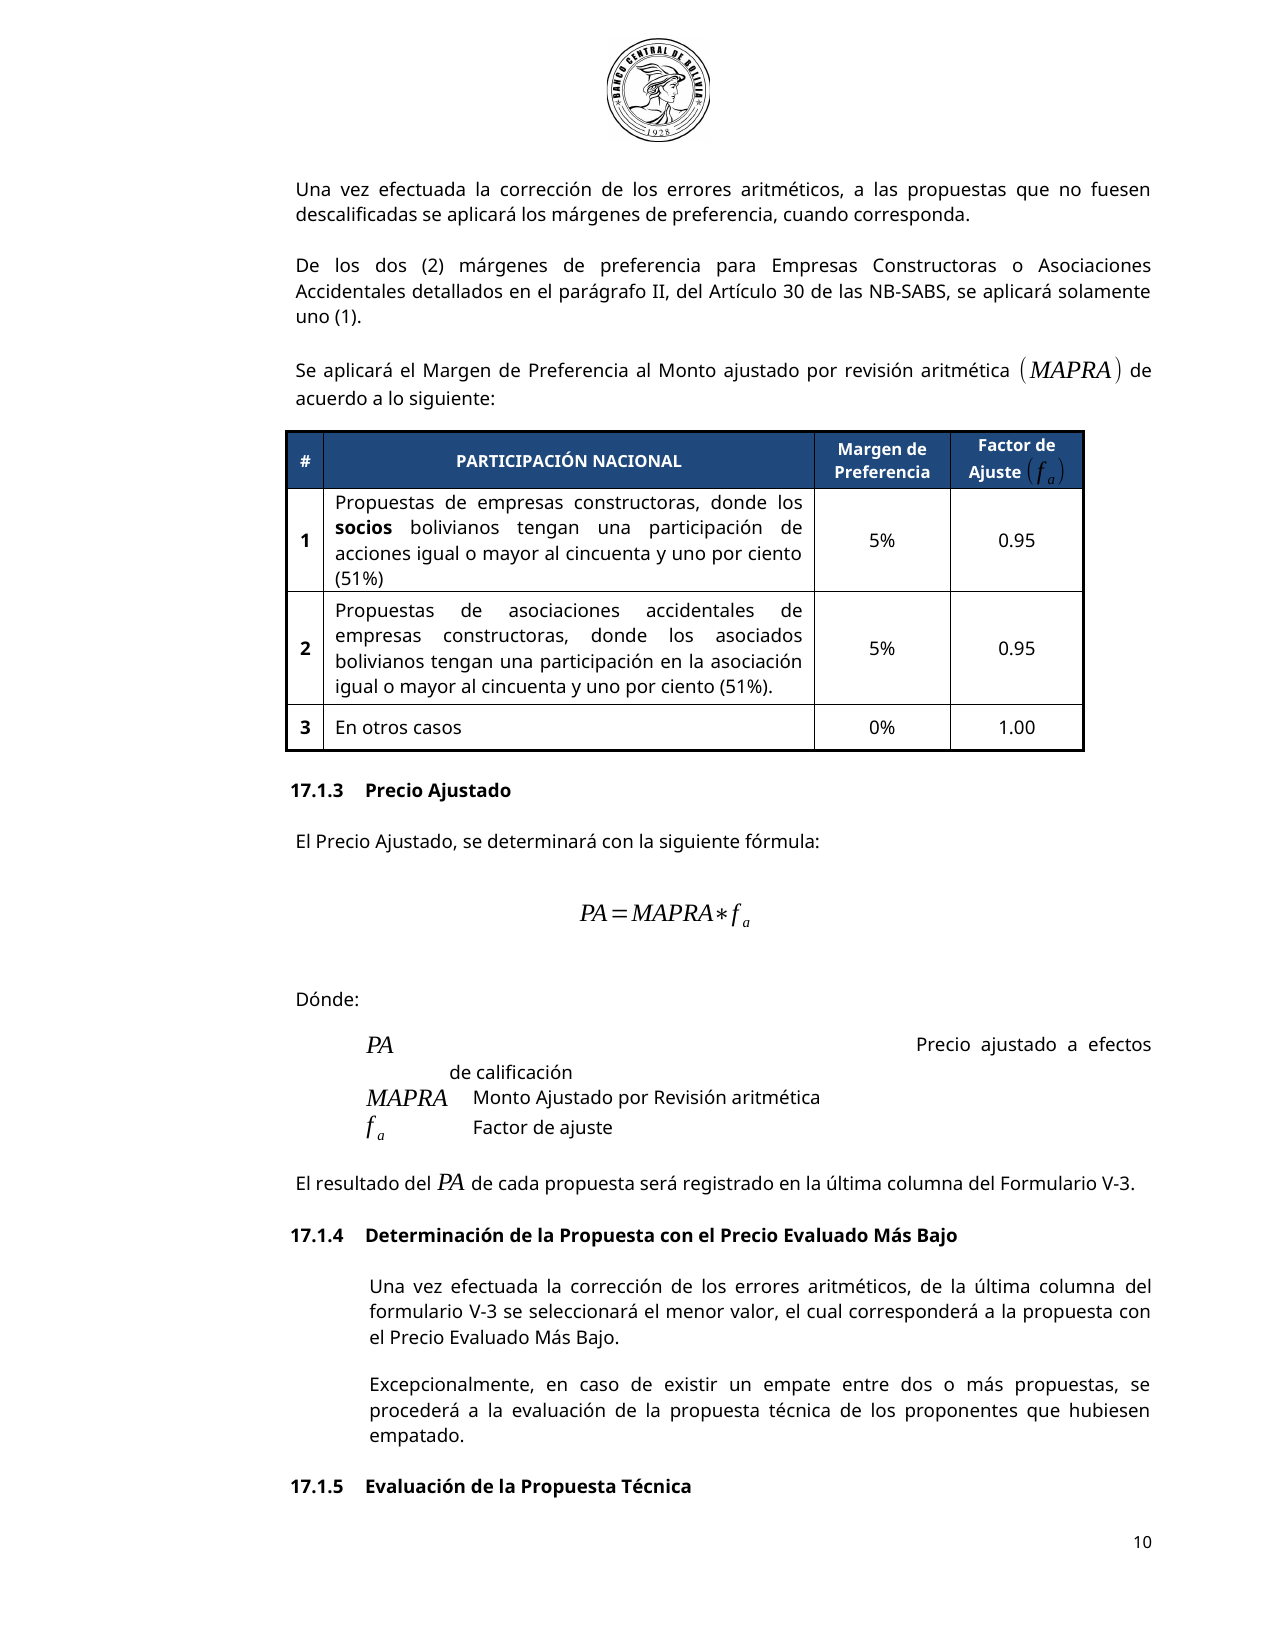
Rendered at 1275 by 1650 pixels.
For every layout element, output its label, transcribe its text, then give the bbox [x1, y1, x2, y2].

table_cell 1.00 [951, 705, 1082, 748]
text Monto Ajustado por Revisión aritmética [365, 1084, 1152, 1112]
picture [606, 38, 710, 142]
list Determinación de la Propuesta con el Precio Evaluado Más Bajo [290, 1222, 1152, 1248]
list Una vez efectuada la corrección de los errores aritméticos, de la última columna del formulario V-3 se seleccionará el menor valor, el cual corresponderá a la propuesta con el Precio Evaluado Más Bajo. [369, 1273, 1152, 1350]
table_header Factor de Ajuste [951, 433, 1082, 488]
list Precio Ajustado [290, 777, 1152, 803]
table_cell En otros casos [324, 705, 814, 748]
table_cell 0.95 [951, 489, 1082, 591]
table_cell 0.95 [951, 592, 1082, 704]
table_cell 1 [288, 489, 323, 591]
table_header PARTICIPACIÓN NACIONAL [324, 433, 814, 488]
table_header Margen de Preferencia [815, 433, 950, 488]
table_cell 5% [815, 592, 950, 704]
text De los dos (2) márgenes de preferencia para Empresas Constructoras o Asociaciones Accidentales detallados en el parágrafo II, del Artículo 30 de las NB-SABS, se aplicará solamente uno (1). [295, 253, 1152, 329]
table_cell 2 [288, 592, 323, 704]
text Factor de ajuste [365, 1112, 1152, 1143]
text Dónde: [222, 986, 1152, 1012]
table_cell 0% [815, 705, 950, 748]
table_header # [288, 433, 323, 488]
text Se aplicará el Margen de Preferencia al Monto ajustado por revisión aritmética de acuerdo a lo siguiente: [295, 355, 1152, 410]
text Precio ajustado a efectos de calificación [365, 1031, 1152, 1084]
text El Precio Ajustado, se determinará con la siguiente fórmula: [222, 828, 1152, 854]
table_cell Propuestas de empresas constructoras, donde los socios bolivianos tengan una participación de acciones igual o mayor al cincuenta y uno por ciento (51%) [324, 489, 814, 591]
text Una vez efectuada la corrección de los errores aritméticos, a las propuestas que no fuesen descalificadas se aplicará los márgenes de preferencia, cuando corresponda. [295, 176, 1152, 227]
table_cell 3 [288, 705, 323, 748]
text El resultado del de cada propuesta será registrado en la última columna del Formulario V-3. [295, 1169, 1152, 1197]
table_cell 5% [815, 489, 950, 591]
table_cell Propuestas de asociaciones accidentales de empresas constructoras, donde los asociados bolivianos tengan una participación en la asociación igual o mayor al cincuenta y uno por ciento (51%). [324, 592, 814, 704]
list Evaluación de la Propuesta Técnica [290, 1473, 1152, 1499]
list Excepcionalmente, en caso de existir un empate entre dos o más propuestas, se procederá a la evaluación de la propuesta técnica de los proponentes que hubiesen empatado. [369, 1371, 1152, 1448]
